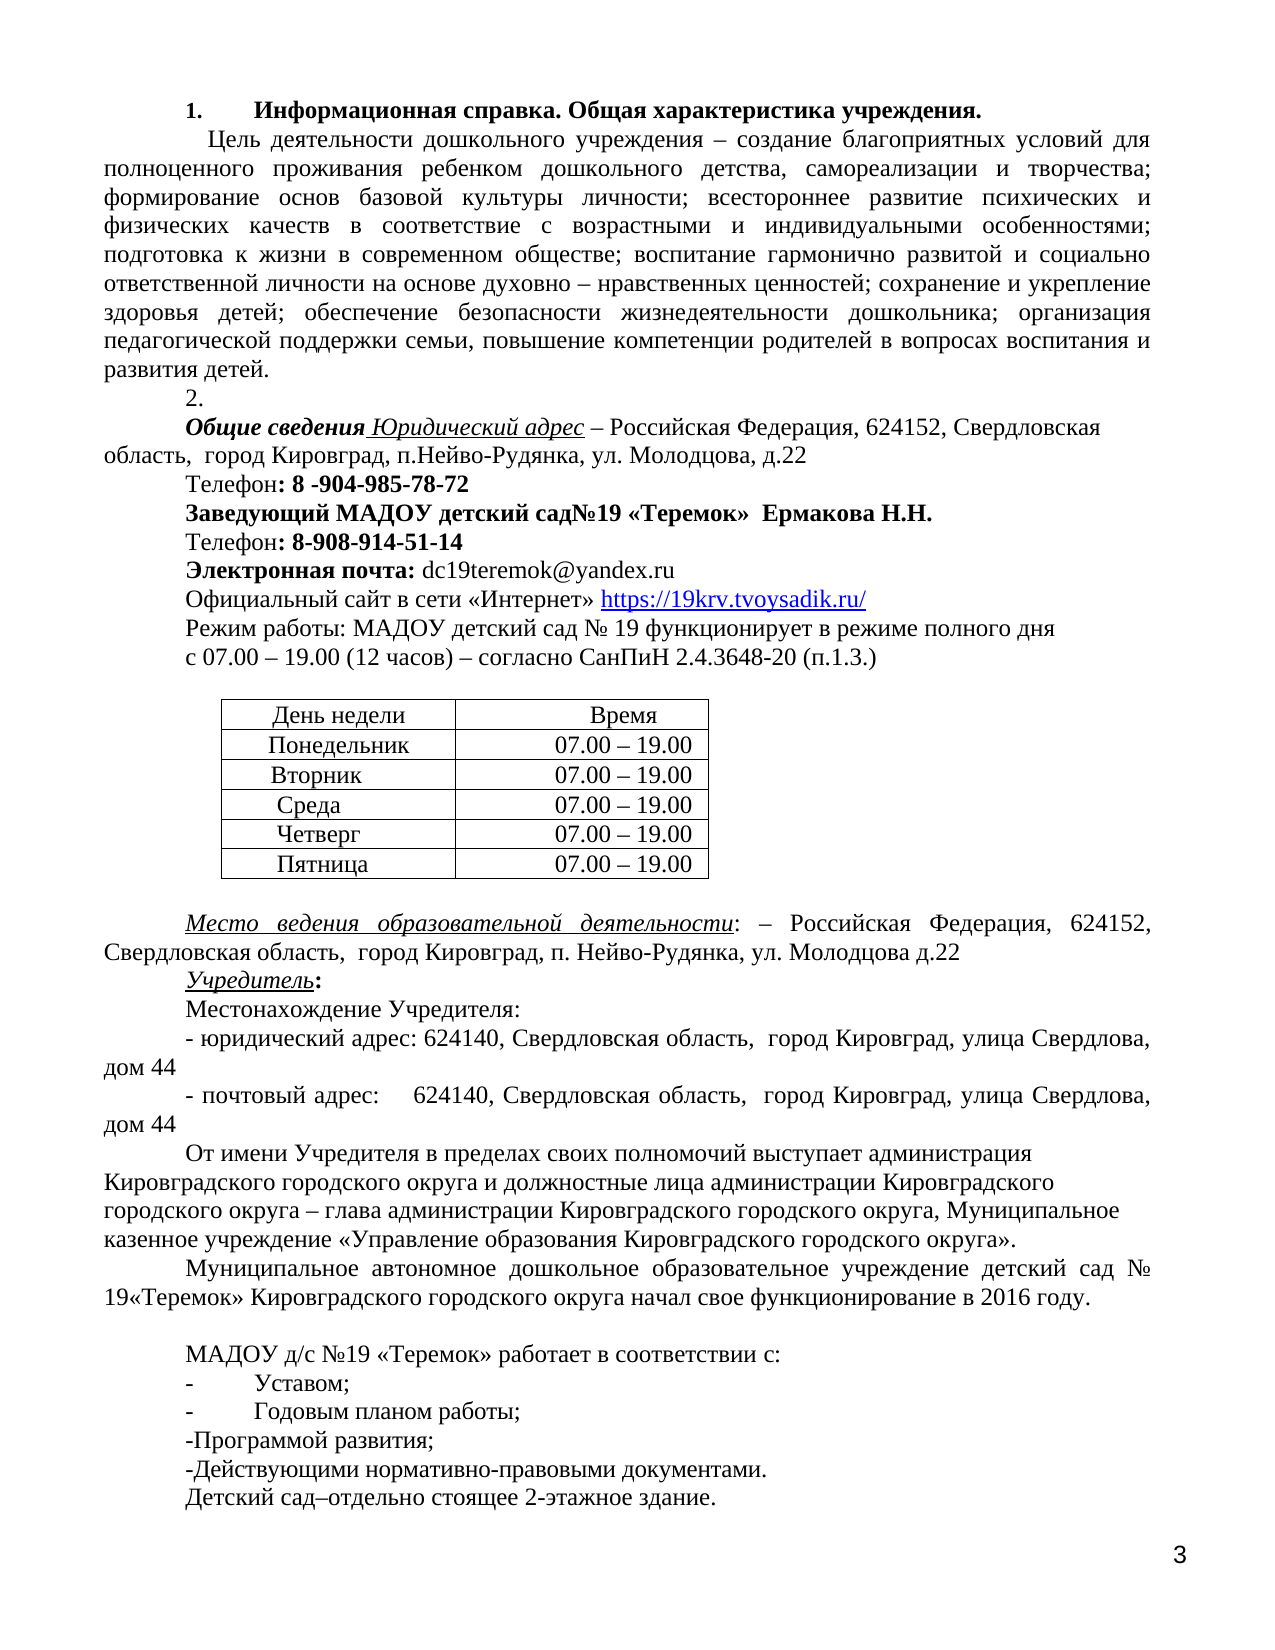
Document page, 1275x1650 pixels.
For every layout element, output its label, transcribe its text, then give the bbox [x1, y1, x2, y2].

table_cell Вторник [222, 760, 455, 789]
table_cell 07.00 – 19.00 [456, 760, 708, 789]
subtitle Информационная справка. Общая характеристика учреждения. [103, 96, 1152, 124]
list Годовым планом работы; [103, 1397, 1152, 1426]
table_header День недели [222, 700, 455, 729]
text - юридический адрес: 624140, Свердловская область, город Кировград, улица Свердлова, дом 44 [103, 1023, 1152, 1080]
text Телефон: 8-908-914-51-14 [103, 527, 1152, 556]
text Заведующий МАДОУ детский сад№19 «Теремок» Ермакова Н.Н. [103, 498, 1152, 527]
text - почтовый адрес: 624140, Свердловская область, город Кировград, улица Свердлова, дом 44 [103, 1080, 1152, 1138]
text Детский сад–отдельно стоящее 2-этажное здание. [103, 1483, 1152, 1511]
text МАДОУ д/с №19 «Теремок» работает в соответствии с: [103, 1339, 1152, 1368]
table_cell Пятница [222, 849, 455, 878]
text Местонахождение Учредителя: [103, 994, 1152, 1023]
text Муниципальное автономное дошкольное образовательное учреждение детский сад № 19«Теремок» Кировградского городского округа начал свое функционирование в 2016 году. [103, 1253, 1152, 1310]
text -Программой развития; [103, 1426, 1152, 1454]
text Общие сведения Юридический адрес – Российская Федерация, 624152, Свердловская область, город Кировград, п.Нейво-Рудянка, ул. Молодцова, д.22 [103, 412, 1152, 469]
table_cell Понедельник [222, 730, 455, 759]
text Телефон: 8 -904-985-78-72 [103, 469, 1152, 498]
text Официальный сайт в сети «Интернет» https://19krv.tvoysadik.ru/ [103, 584, 1152, 613]
table_cell 07.00 – 19.00 [456, 730, 708, 759]
text с 07.00 – 19.00 (12 часов) – согласно СанПиН 2.4.3648-20 (п.1.3.) [103, 642, 1152, 671]
text Режим работы: МАДОУ детский сад № 19 функционирует в режиме полного дня [103, 613, 1152, 642]
text -Действующими нормативно-правовыми документами. [103, 1454, 1152, 1483]
text От имени Учредителя в пределах своих полномочий выступает администрация Кировградского городского округа и должностные лица администрации Кировградского городского округа – глава администрации Кировградского городского округа, Муниципальное казенное учреждение «Управление образования Кировградского городского округа». [103, 1138, 1152, 1253]
text Электронная почта: dc19teremok@yandex.ru [103, 556, 1152, 584]
table_cell Среда [222, 790, 455, 818]
table_cell 07.00 – 19.00 [456, 820, 708, 848]
table_header Время [456, 700, 708, 729]
list Уставом; [103, 1368, 1152, 1397]
text Место ведения образовательной деятельности: – Российская Федерация, 624152, Свердловская область, город Кировград, п. Нейво-Рудянка, ул. Молодцова д.22 [103, 908, 1152, 965]
table_cell 07.00 – 19.00 [456, 849, 708, 878]
text Цель деятельности дошкольного учреждения – создание благоприятных условий для полноценного проживания ребенком дошкольного детства, самореализации и творчества; формирование основ базовой культуры личности; всестороннее развитие психических и физических качеств в соответствие с возрастными и индивидуальными особенностями; подготовка к жизни в современном обществе; воспитание гармонично развитой и социально ответственной личности на основе духовно – нравственных ценностей; сохранение и укрепление здоровья детей; обеспечение безопасности жизнедеятельности дошкольника; организация педагогической поддержки семьи, повышение компетенции родителей в вопросах воспитания и развития детей. [103, 124, 1152, 383]
table_cell Четверг [222, 820, 455, 848]
text Учредитель: [103, 965, 1152, 994]
table_cell 07.00 – 19.00 [456, 790, 708, 818]
